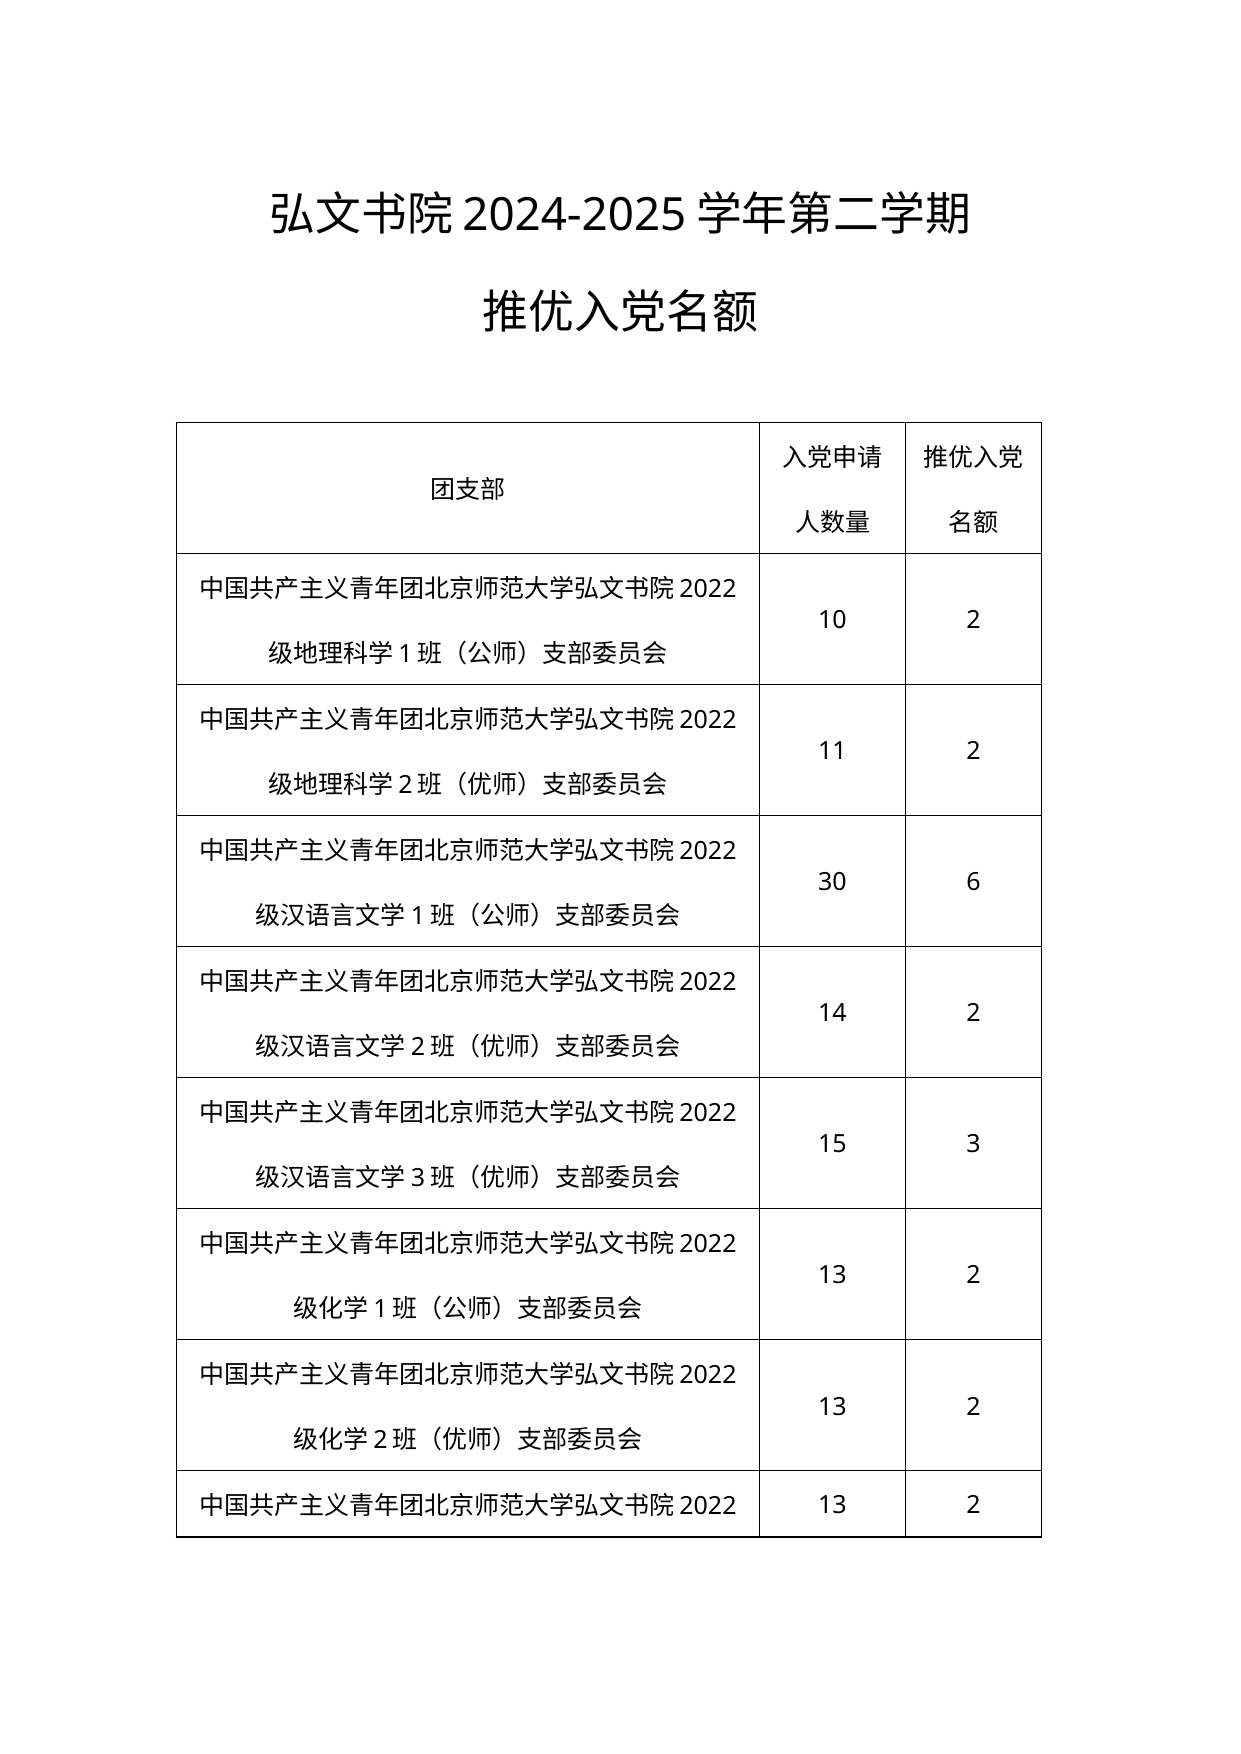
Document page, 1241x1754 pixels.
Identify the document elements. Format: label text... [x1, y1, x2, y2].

table_cell 15 [760, 1078, 905, 1208]
table_header 推优入党名额 [906, 423, 1041, 553]
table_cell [177, 1471, 759, 1536]
table_cell 2 [906, 685, 1041, 815]
table_header 团支部 [177, 423, 759, 553]
table_cell 10 [760, 554, 905, 684]
table_cell 2 [906, 947, 1041, 1077]
table_cell 2 [906, 554, 1041, 684]
table_cell 中国共产主义青年团北京师范大学弘文书院2022级地理科学2班（优师）支部委员会 [177, 685, 759, 815]
table_cell 11 [760, 685, 905, 815]
table_cell 13 [760, 1209, 905, 1339]
table_cell 6 [906, 816, 1041, 946]
table_cell 13 [760, 1471, 905, 1536]
table_cell 2 [906, 1209, 1041, 1339]
table_cell 30 [760, 816, 905, 946]
table_header 入党申请人数量 [760, 423, 905, 553]
table_cell 中国共产主义青年团北京师范大学弘文书院2022级地理科学1班（公师）支部委员会 [177, 554, 759, 684]
table_cell 中国共产主义青年团北京师范大学弘文书院2022级汉语言文学2班（优师）支部委员会 [177, 947, 759, 1077]
table_cell 中国共产主义青年团北京师范大学弘文书院2022级化学1班（公师）支部委员会 [177, 1209, 759, 1339]
table_cell 中国共产主义青年团北京师范大学弘文书院2022级汉语言文学1班（公师）支部委员会 [177, 816, 759, 946]
table_cell 2 [906, 1471, 1041, 1536]
table_cell 2 [906, 1340, 1041, 1470]
text 弘文书院2024-2025学年第二学期 推优入党名额 [187, 162, 1053, 357]
table_cell 13 [760, 1340, 905, 1470]
table_cell 3 [906, 1078, 1041, 1208]
table_cell 中国共产主义青年团北京师范大学弘文书院2022级汉语言文学3班（优师）支部委员会 [177, 1078, 759, 1208]
table_cell 中国共产主义青年团北京师范大学弘文书院2022级化学2班（优师）支部委员会 [177, 1340, 759, 1470]
table_cell 14 [760, 947, 905, 1077]
